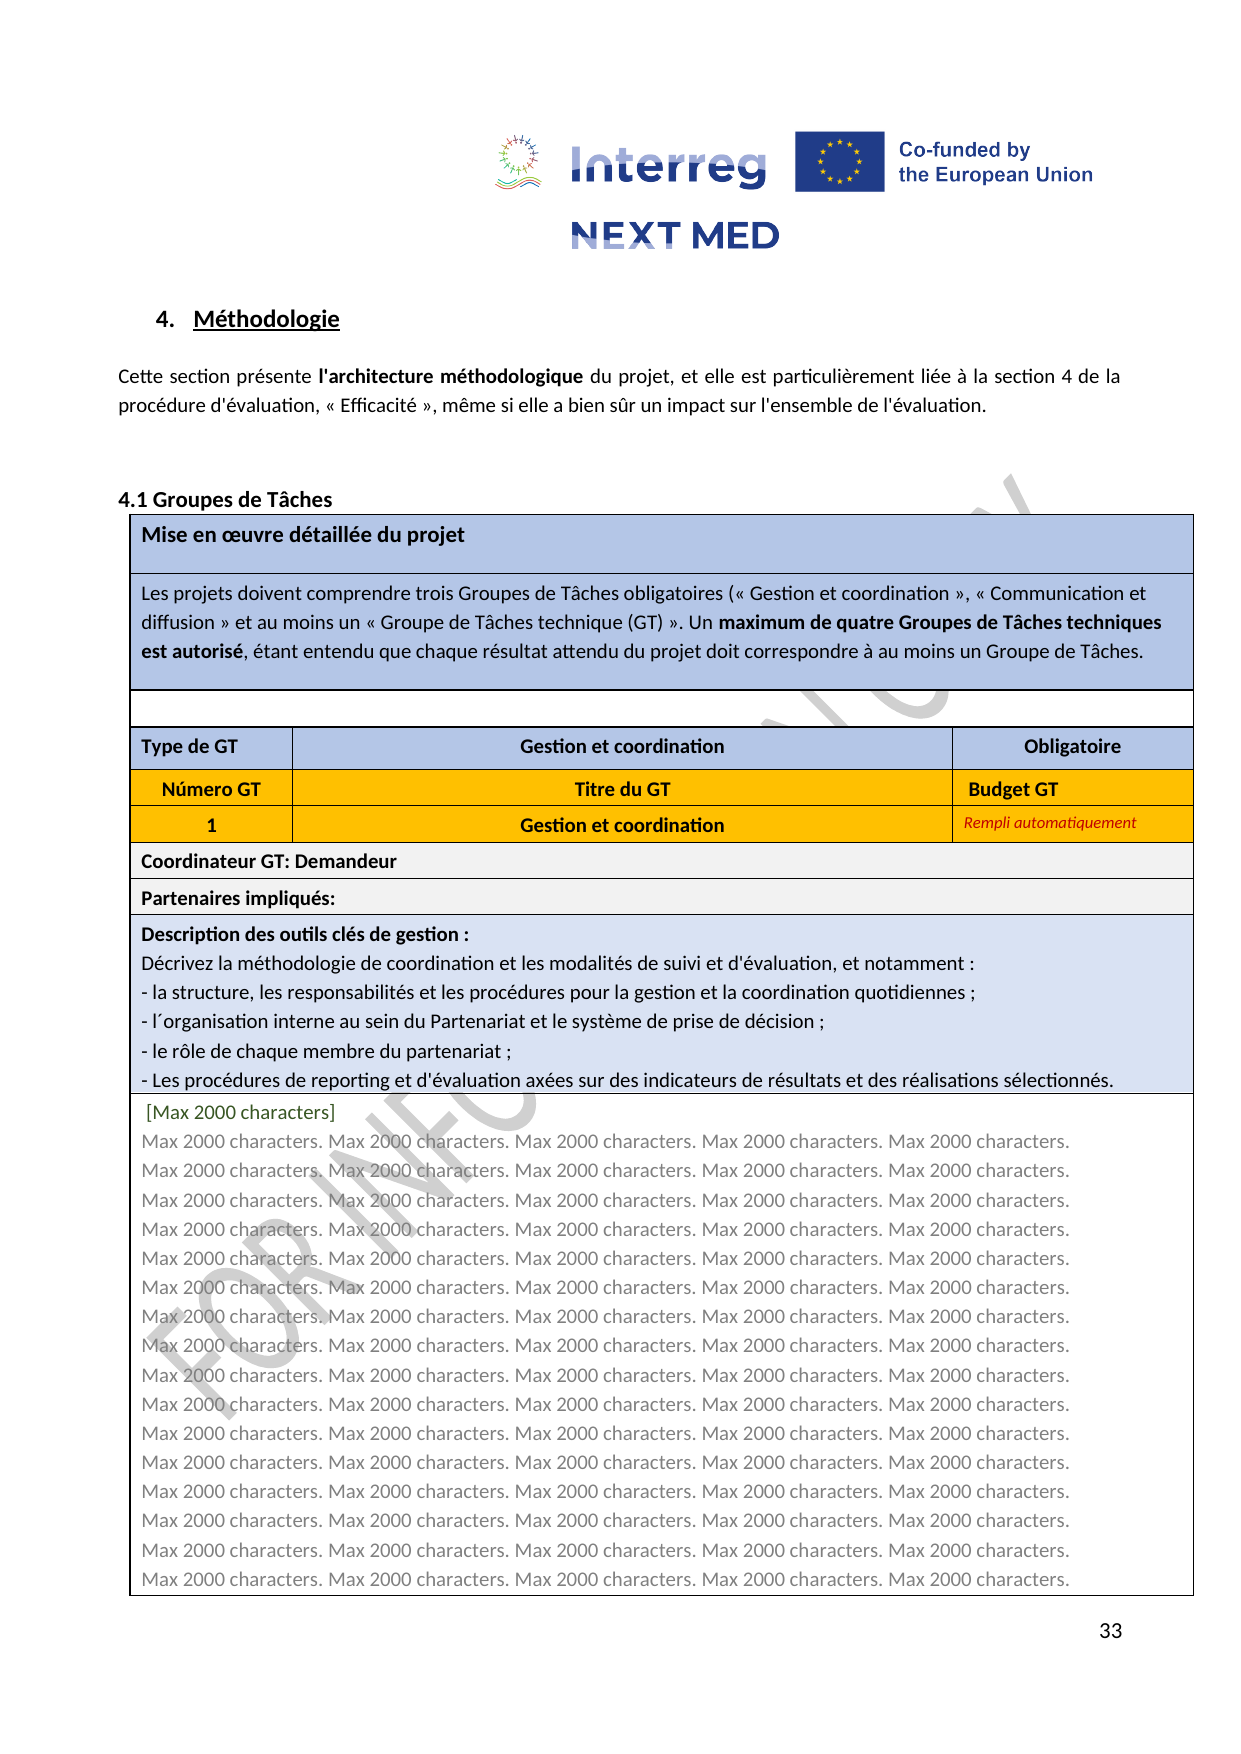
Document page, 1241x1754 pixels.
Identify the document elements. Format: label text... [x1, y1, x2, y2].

table_header Obligatoire [953, 728, 1193, 769]
table_header Type de GT [131, 728, 292, 769]
subtitle Méthodologie [156, 303, 1122, 334]
text Cette section présente l'architecture méthodologique du projet, et elle est particulièrement liée à la section 4 de la procédure d'évaluation, « Efficacité », même si elle a bien sûr un impact sur l'ensemble de l'évaluation. [118, 363, 1122, 418]
table_cell Número GT [131, 770, 292, 805]
picture [466, 101, 1123, 279]
table_cell Description des outils clés de gestion : Décrivez la méthodologie de coordination et les modalités de suivi et d'évaluation, et notamment : - la structure, les responsabilités et les procédures pour la gestion et la coordination quotidiennes ; - l´organisation interne au sein du Partenariat et le système de prise de décision ; - le rôle de chaque membre du partenariat ; - Les procédures de reporting et d'évaluation axées sur des indicateurs de résultats et des réalisations sélectionnés. [131, 915, 1193, 1092]
table_cell Gestion et coordination [293, 806, 952, 842]
table_cell Rempli automatiquement [953, 806, 1193, 842]
table_cell Coordinateur GT: Demandeur [131, 843, 1193, 878]
table_cell Titre du GT [293, 770, 952, 805]
table_cell Partenaires impliqués: [131, 879, 1193, 914]
table_cell 1 [131, 806, 292, 842]
table_header Gestion et coordination [293, 728, 952, 769]
table_header Mise en œuvre détaillée du projet [131, 515, 1193, 573]
table_header [131, 691, 1193, 726]
table_cell Les projets doivent comprendre trois Groupes de Tâches obligatoires (« Gestion et coordination », « Communication et diffusion » et au moins un « Groupe de Tâches technique (GT) ». Un maximum de quatre Groupes de Tâches techniques est autorisé, étant entendu que chaque résultat attendu du projet doit correspondre à au moins un Groupe de Tâches. [131, 574, 1193, 689]
subtitle 4.1 Groupes de Tâches [118, 486, 338, 513]
table_cell Budget GT [953, 770, 1193, 805]
